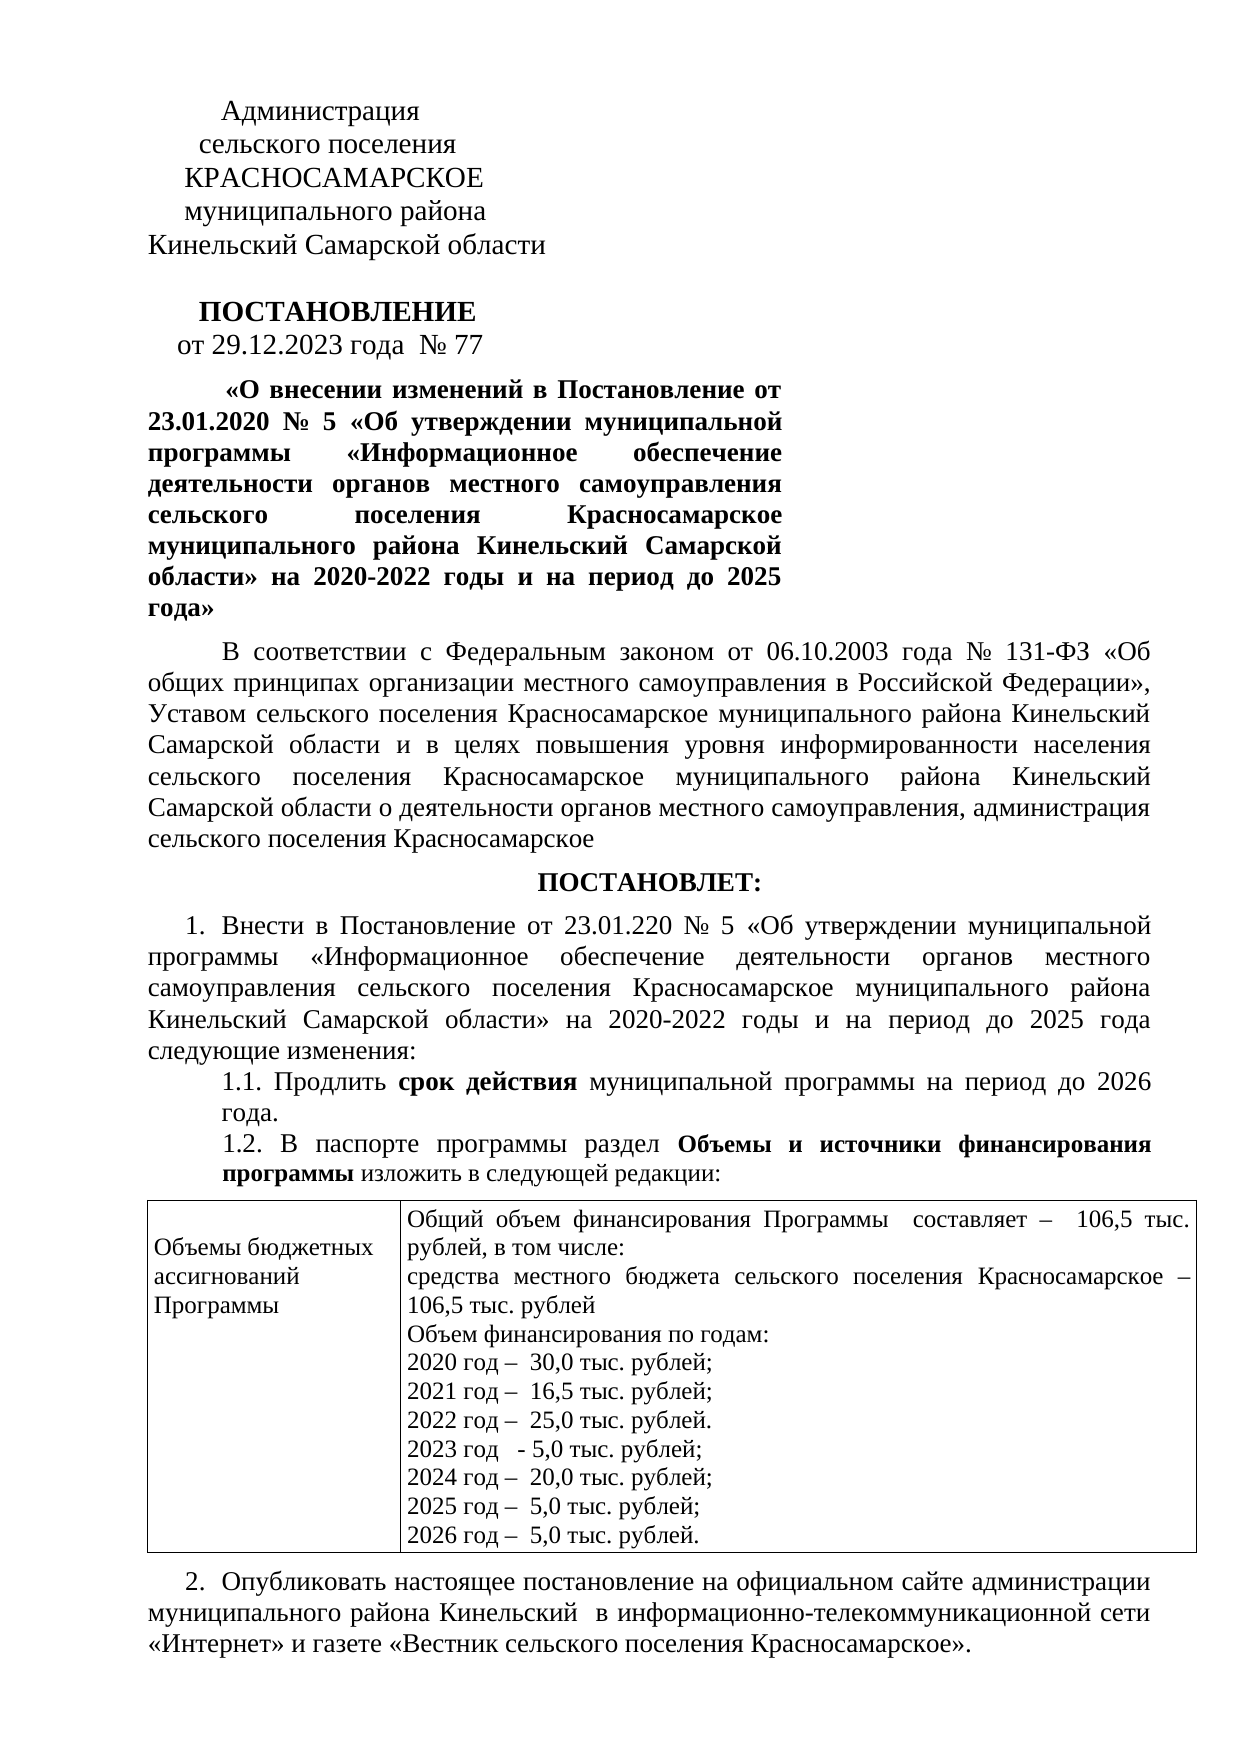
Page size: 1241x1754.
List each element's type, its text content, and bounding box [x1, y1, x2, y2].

text муниципального района [148, 193, 1152, 227]
text «О внесении изменений в Постановление от 23.01.2020 № 5 «Об утверждении муниципальной программы «Информационное обеспечение деятельности органов местного самоуправления сельского поселения Красносамарское муниципального района Кинельский Самарской области» на 2020-2022 годы и на период до 2025 года» [148, 373, 782, 623]
table_header Общий объем финансирования Программы составляет – 106,5 тыс. рублей, в том числе: средства местного бюджета сельского поселения Красносамарское – 106,5 тыс. рублей Объем финансирования по годам: 2020 год – 30,0 тыс. рублей; 2021 год – 16,5 тыс. рублей; 2022 год – 25,0 тыс. рублей. 2023 год - 5,0 тыс. рублей; 2024 год – 20,0 тыс. рублей; 2025 год – 5,0 тыс. рублей; 2026 год – 5,0 тыс. рублей. [401, 1201, 1196, 1552]
list 1.2. В паспорте программы раздел Объемы и источники финансирования программы изложить в следующей редакции: [222, 1127, 1152, 1187]
text от 29.12.2023 года № 77 [148, 327, 1152, 361]
text Кинельский Самарской области [148, 227, 1152, 260]
list Внести в Постановление от 23.01.220 № 5 «Об утверждении муниципальной программы «Информационное обеспечение деятельности органов местного самоуправления сельского поселения Красносамарское муниципального района Кинельский Самарской области» на 2020-2022 годы и на период до 2025 года следующие изменения: [148, 909, 1152, 1065]
text сельского поселения [148, 126, 1152, 160]
list Опубликовать настоящее постановление на официальном сайте администрации муниципального района Кинельский в информационно-телекоммуникационной сети «Интернет» и газете «Вестник сельского поселения Красносамарское». [148, 1565, 1152, 1658]
text КРАСНОСАМАРСКОЕ [148, 160, 1152, 193]
table_header Объемы бюджетных ассигнований Программы [148, 1201, 400, 1552]
text В соответствии с Федеральным законом от 06.10.2003 года № 131-ФЗ «Об общих принципах организации местного самоуправления в Российской Федерации», Уставом сельского поселения Красносамарское муниципального района Кинельский Самарской области и в целях повышения уровня информированности населения сельского поселения Красносамарское муниципального района Кинельский Самарской области о деятельности органов местного самоуправления, администрация сельского поселения Красносамарское [148, 635, 1152, 853]
text ПОСТАНОВЛЕНИЕ [148, 294, 1152, 327]
list 1.1. Продлить срок действия муниципальной программы на период до 2026 года. [221, 1065, 1152, 1127]
text Администрация [148, 93, 1152, 126]
text ПОСТАНОВЛЕТ: [148, 866, 1152, 897]
